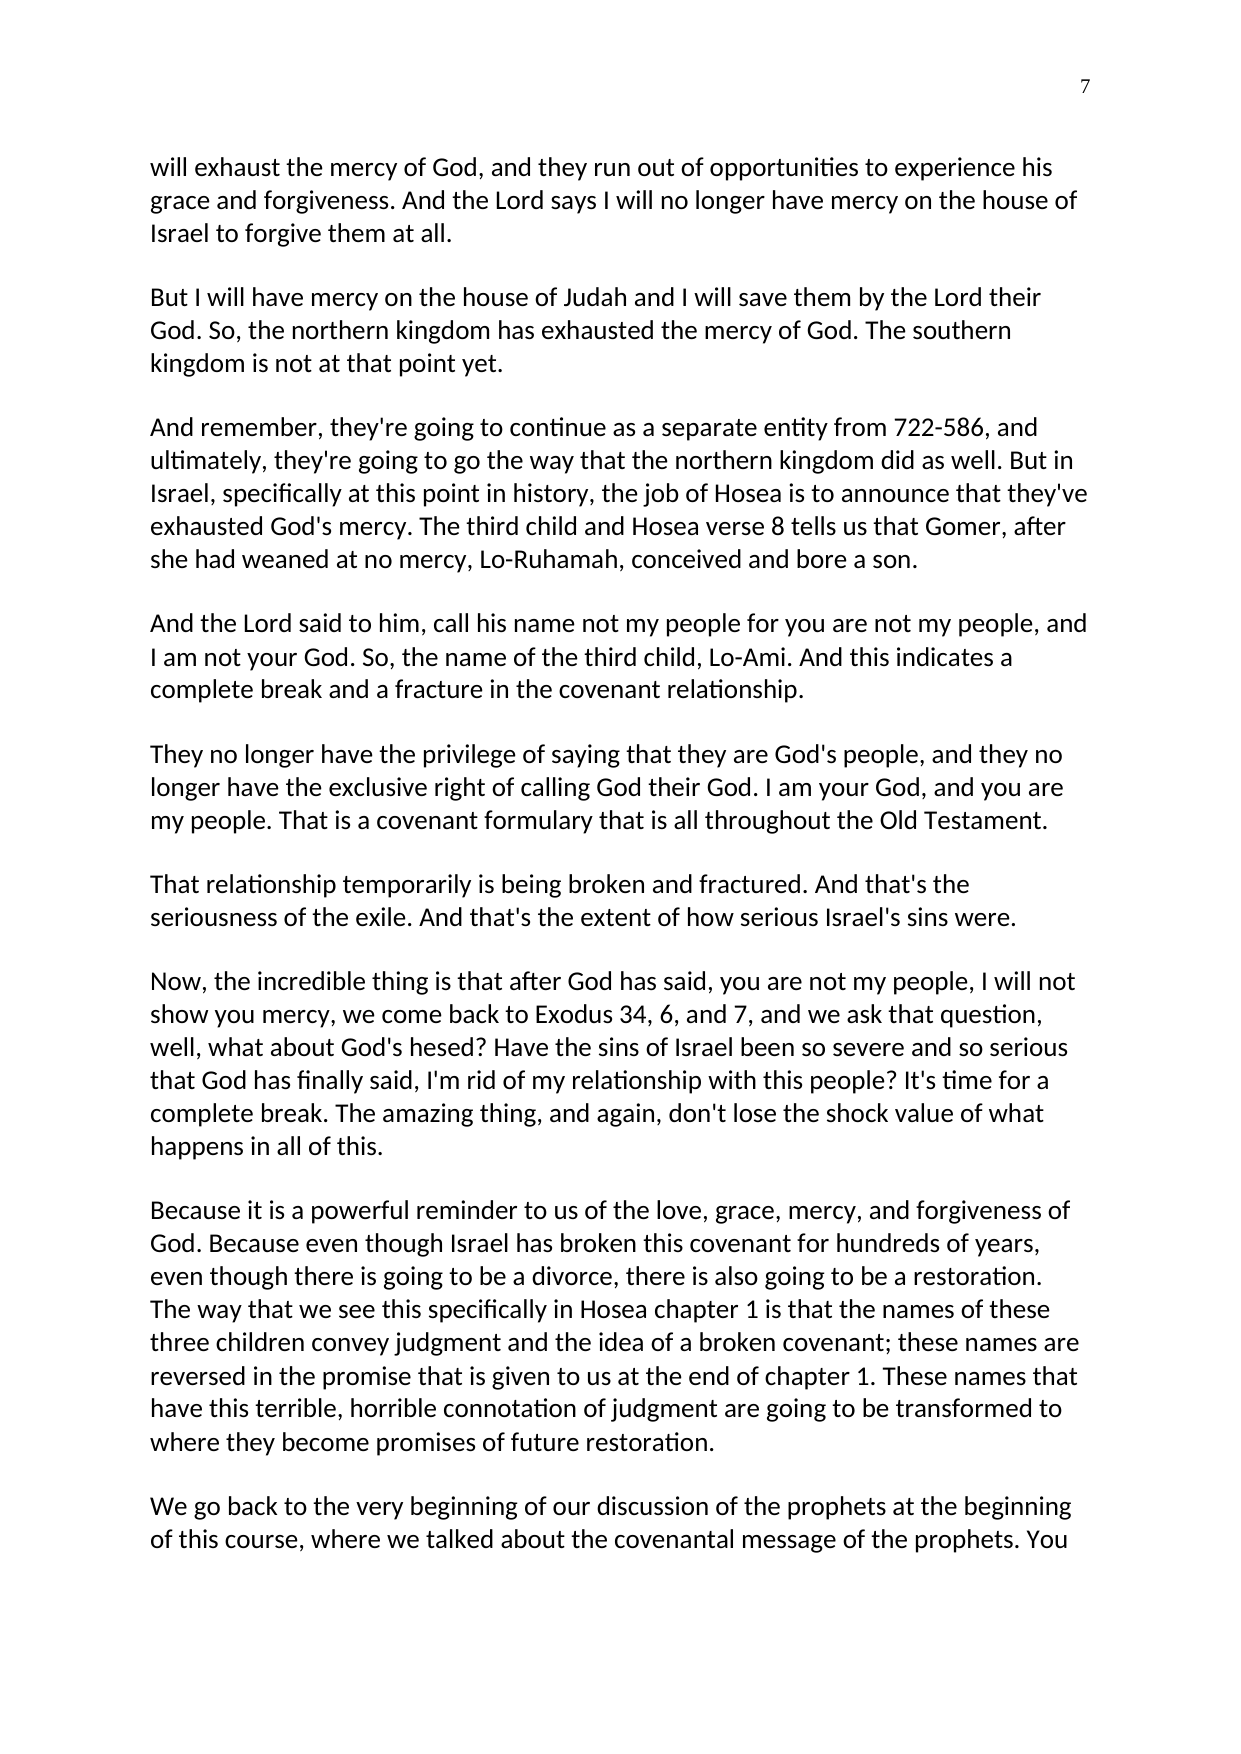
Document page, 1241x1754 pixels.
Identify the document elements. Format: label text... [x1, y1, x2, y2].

text But I will have mercy on the house of Judah and I will save them by the Lord their God. So, the northern kingdom has exhausted the mercy of God. The southern kingdom is not at that point yet. [150, 280, 1090, 379]
text And the Lord said to him, call his name not my people for you are not my people, and I am not your God. So, the name of the third child, Lo-Ami. And this indicates a complete break and a fracture in the covenant relationship. [150, 607, 1090, 706]
text They no longer have the privilege of saying that they are God's people, and they no longer have the exclusive right of calling God their God. I am your God, and you are my people. That is a covenant formulary that is all throughout the Old Testament. [150, 737, 1090, 836]
text And remember, they're going to continue as a separate entity from 722-586, and ultimately, they're going to go the way that the northern kingdom did as well. But in Israel, specifically at this point in history, the job of Hosea is to announce that they've exhausted God's mercy. The third child and Hosea verse 8 tells us that Gomer, after she had weaned at no mercy, Lo-Ruhamah, conceived and bore a son. [150, 410, 1090, 576]
text Now, the incredible thing is that after God has said, you are not my people, I will not show you mercy, we come back to Exodus 34, 6, and 7, and we ask that question, well, what about God's hesed? Have the sins of Israel been so severe and so serious that God has finally said, I'm rid of my relationship with this people? It's time for a complete break. The amazing thing, and again, don't lose the shock value of what happens in all of this. [150, 964, 1090, 1162]
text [150, 150, 1090, 249]
text Because it is a powerful reminder to us of the love, grace, mercy, and forgiveness of God. Because even though Israel has broken this covenant for hundreds of years, even though there is going to be a divorce, there is also going to be a restoration. The way that we see this specifically in Hosea chapter 1 is that the names of these three children convey judgment and the idea of a broken covenant; these names are reversed in the promise that is given to us at the end of chapter 1. These names that have this terrible, horrible connotation of judgment are going to be transformed to where they become promises of future restoration. [150, 1193, 1090, 1458]
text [150, 1489, 1090, 1555]
text That relationship temporarily is being broken and fractured. And that's the seriousness of the exile. And that's the extent of how serious Israel's sins were. [150, 867, 1090, 933]
